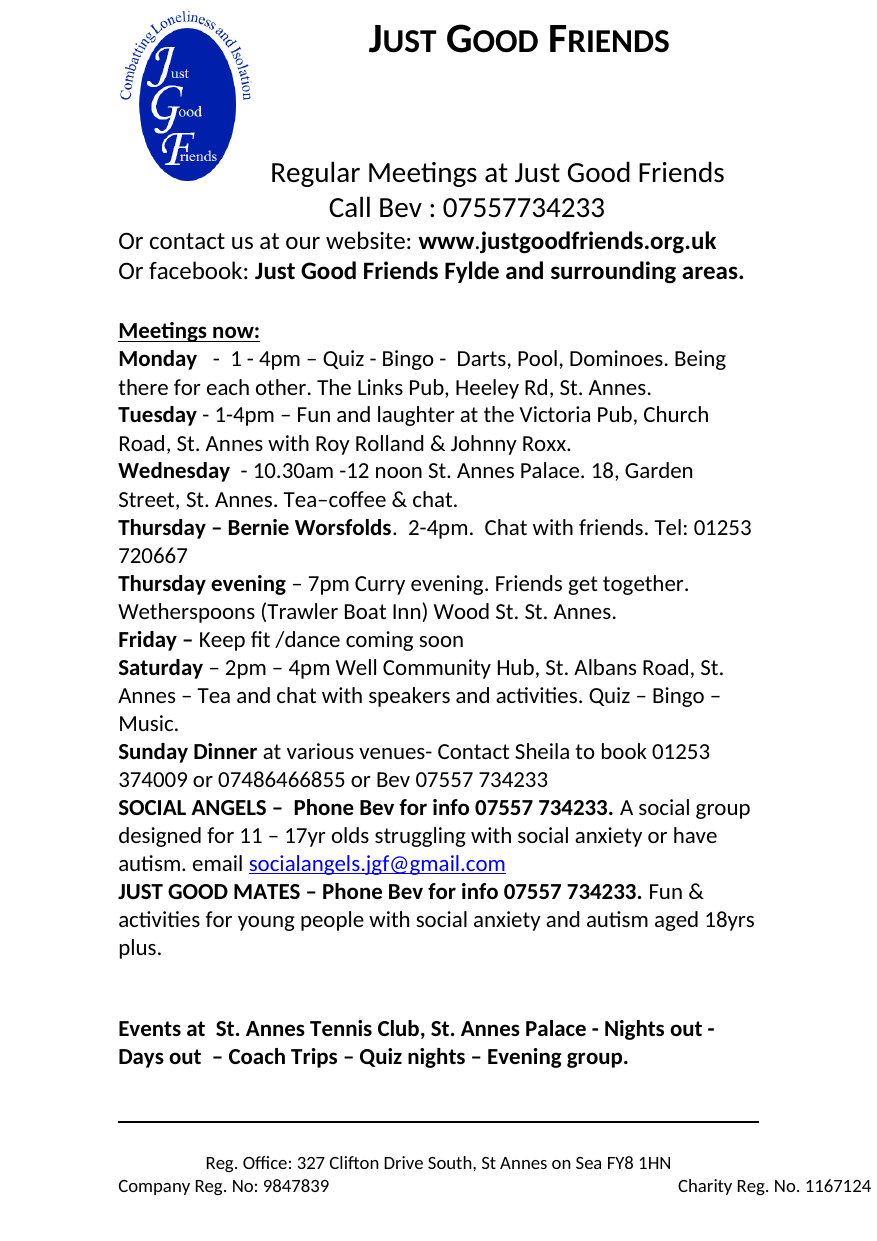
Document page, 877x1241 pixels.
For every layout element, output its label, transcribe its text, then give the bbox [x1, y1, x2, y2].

text Or facebook: Just Good Friends Fylde and surrounding areas. [118, 256, 759, 286]
text Meetings now: [118, 317, 759, 344]
text Friday – Keep fit /dance coming soon [118, 625, 759, 653]
text Sunday Dinner at various venues- Contact Sheila to book 01253 374009 or 07486466855 or Bev 07557 734233 [118, 737, 759, 793]
text SOCIAL ANGELS – Phone Bev for info 07557 734233. A social group designed for 11 – 17yr olds struggling with social anxiety or have autism. email socialangels.jgf@gmail.com [118, 793, 759, 877]
text JUST GOOD MATES – Phone Bev for info 07557 734233. Fun & activities for young people with social anxiety and autism aged 18yrs plus. [118, 877, 759, 961]
text Wednesday - 10.30am -12 noon St. Annes Palace. 18, Garden Street, St. Annes. Tea–coffee & chat. [118, 457, 759, 513]
picture [118, 11, 252, 154]
text Monday - 1 - 4pm – Quiz - Bingo - Darts, Pool, Dominoes. Being there for each other. The Links Pub, Heeley Rd, St. Annes. [118, 344, 759, 401]
text Call Bev : 07557734233 [118, 189, 759, 225]
text Tuesday - 1-4pm – Fun and laughter at the Victoria Pub, Church Road, St. Annes with Roy Rolland & Johnny Roxx. [118, 401, 759, 457]
text Regular Meetings at Just Good Friends [118, 154, 759, 189]
text Thursday – Bernie Worsfolds. 2-4pm. Chat with friends. Tel: 01253 720667 [118, 513, 759, 569]
text Saturday – 2pm – 4pm Well Community Hub, St. Albans Road, St. Annes – Tea and chat with speakers and activities. Quiz – Bingo – Music. [118, 653, 759, 737]
text Or contact us at our website: www.justgoodfriends.org.uk [118, 225, 759, 256]
text Events at St. Annes Tennis Club, St. Annes Palace - Nights out - Days out – Coach Trips – Quiz nights – Evening group. [118, 1014, 759, 1071]
text Thursday evening – 7pm Curry evening. Friends get together. Wetherspoons (Trawler Boat Inn) Wood St. St. Annes. [118, 569, 759, 625]
